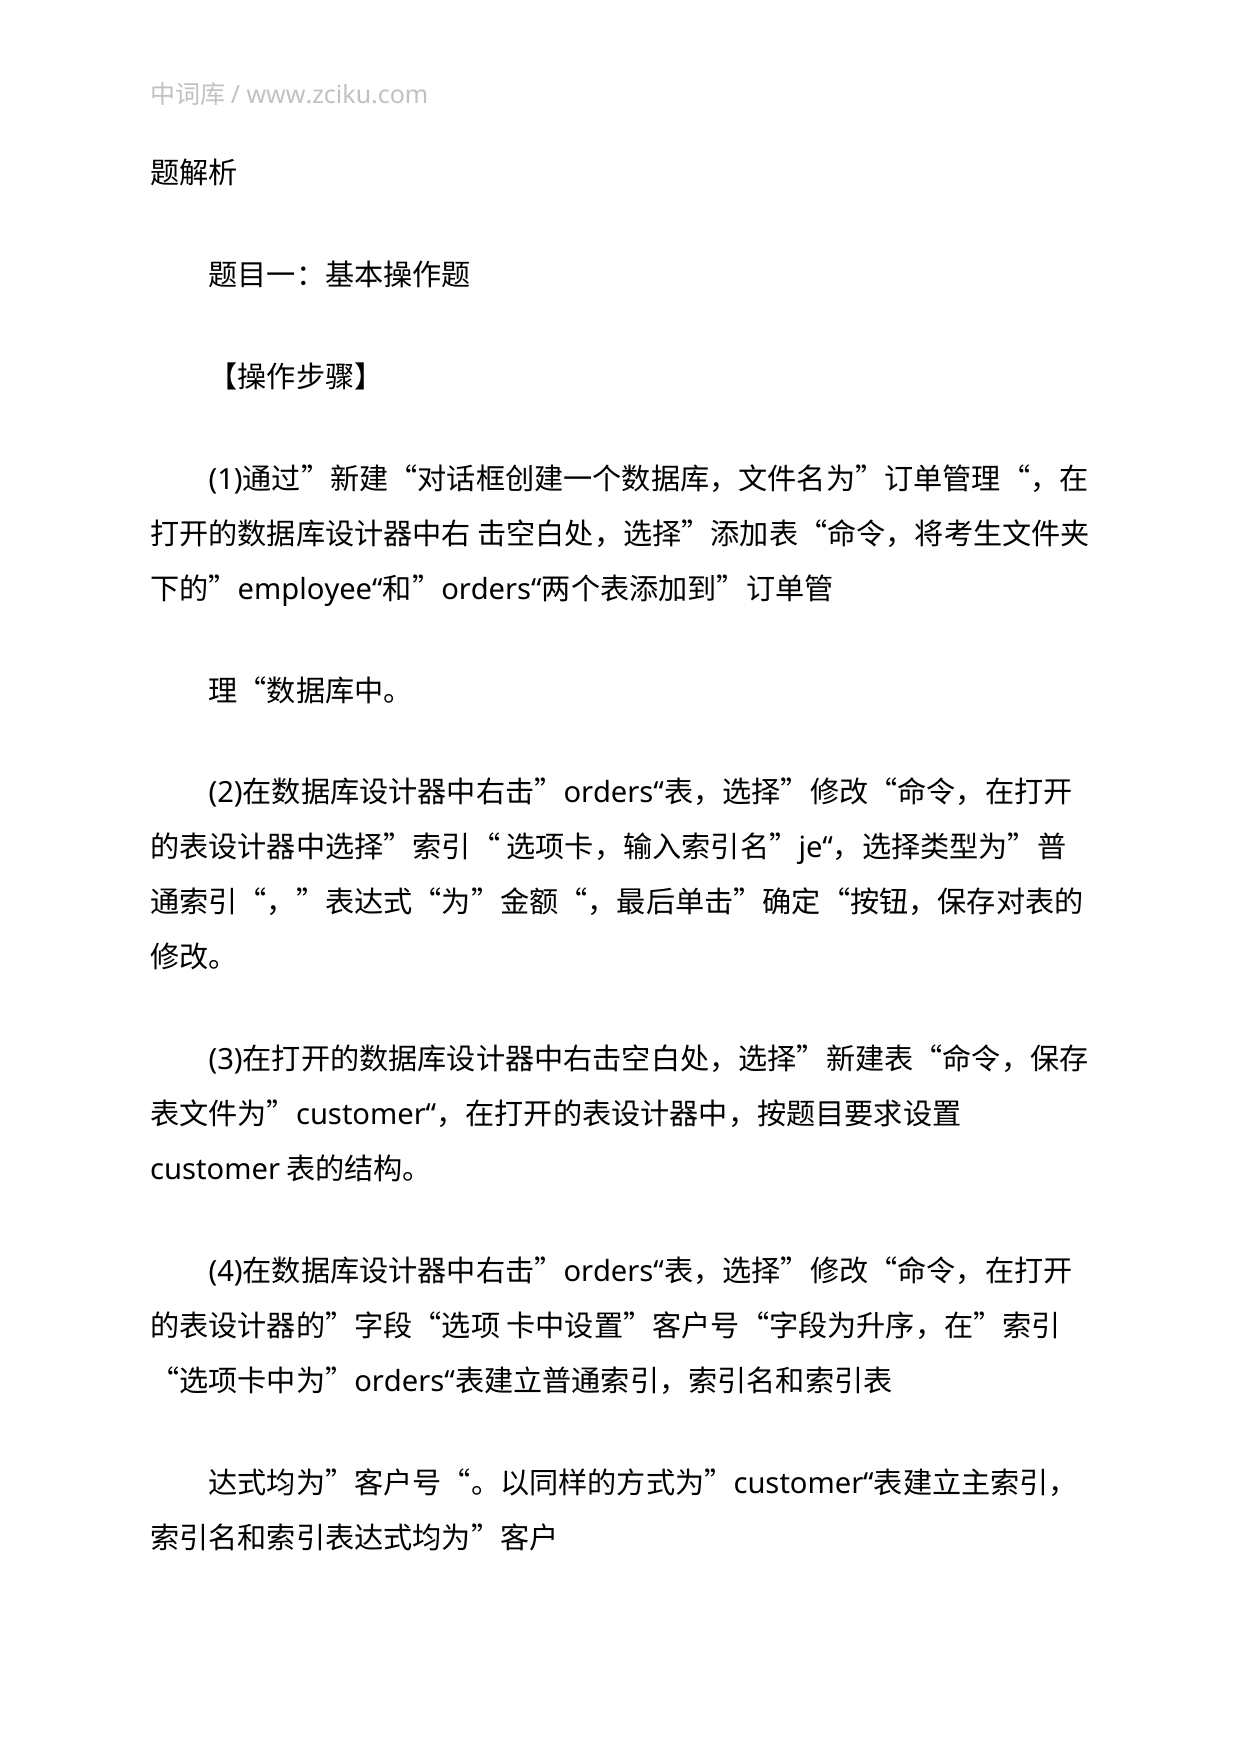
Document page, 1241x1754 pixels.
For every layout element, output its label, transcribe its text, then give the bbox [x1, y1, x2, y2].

text (4)在数据库设计器中右击”orders“表，选择”修改“命令，在打开的表设计器的”字段“选项 卡中设置”客户号“字段为升序，在”索引“选项卡中为”orders“表建立普通索引，索引名和索引表 [150, 1248, 1090, 1400]
text 【操作步骤】 [150, 353, 1090, 396]
text 达式均为”客户号“。以同样的方式为”customer“表建立主索引，索引名和索引表达式均为”客户 [150, 1459, 1090, 1557]
text 题目一：基本操作题 [150, 252, 1090, 294]
text (1)通过”新建“对话框创建一个数据库，文件名为”订单管理“，在打开的数据库设计器中右 击空白处，选择”添加表“命令，将考生文件夹下的”employee“和”orders“两个表添加到”订单管 [150, 455, 1090, 608]
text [150, 150, 1090, 192]
text 理“数据库中。 [150, 667, 1090, 709]
text (3)在打开的数据库设计器中右击空白处，选择”新建表“命令，保存表文件为”customer“，在打开的表设计器中，按题目要求设置customer表的结构。 [150, 1036, 1090, 1188]
text (2)在数据库设计器中右击”orders“表，选择”修改“命令，在打开的表设计器中选择”索引“ 选项卡，输入索引名”je“，选择类型为”普通索引“，”表达式“为”金额“，最后单击”确定“按钮，保存对表的修改。 [150, 769, 1090, 976]
